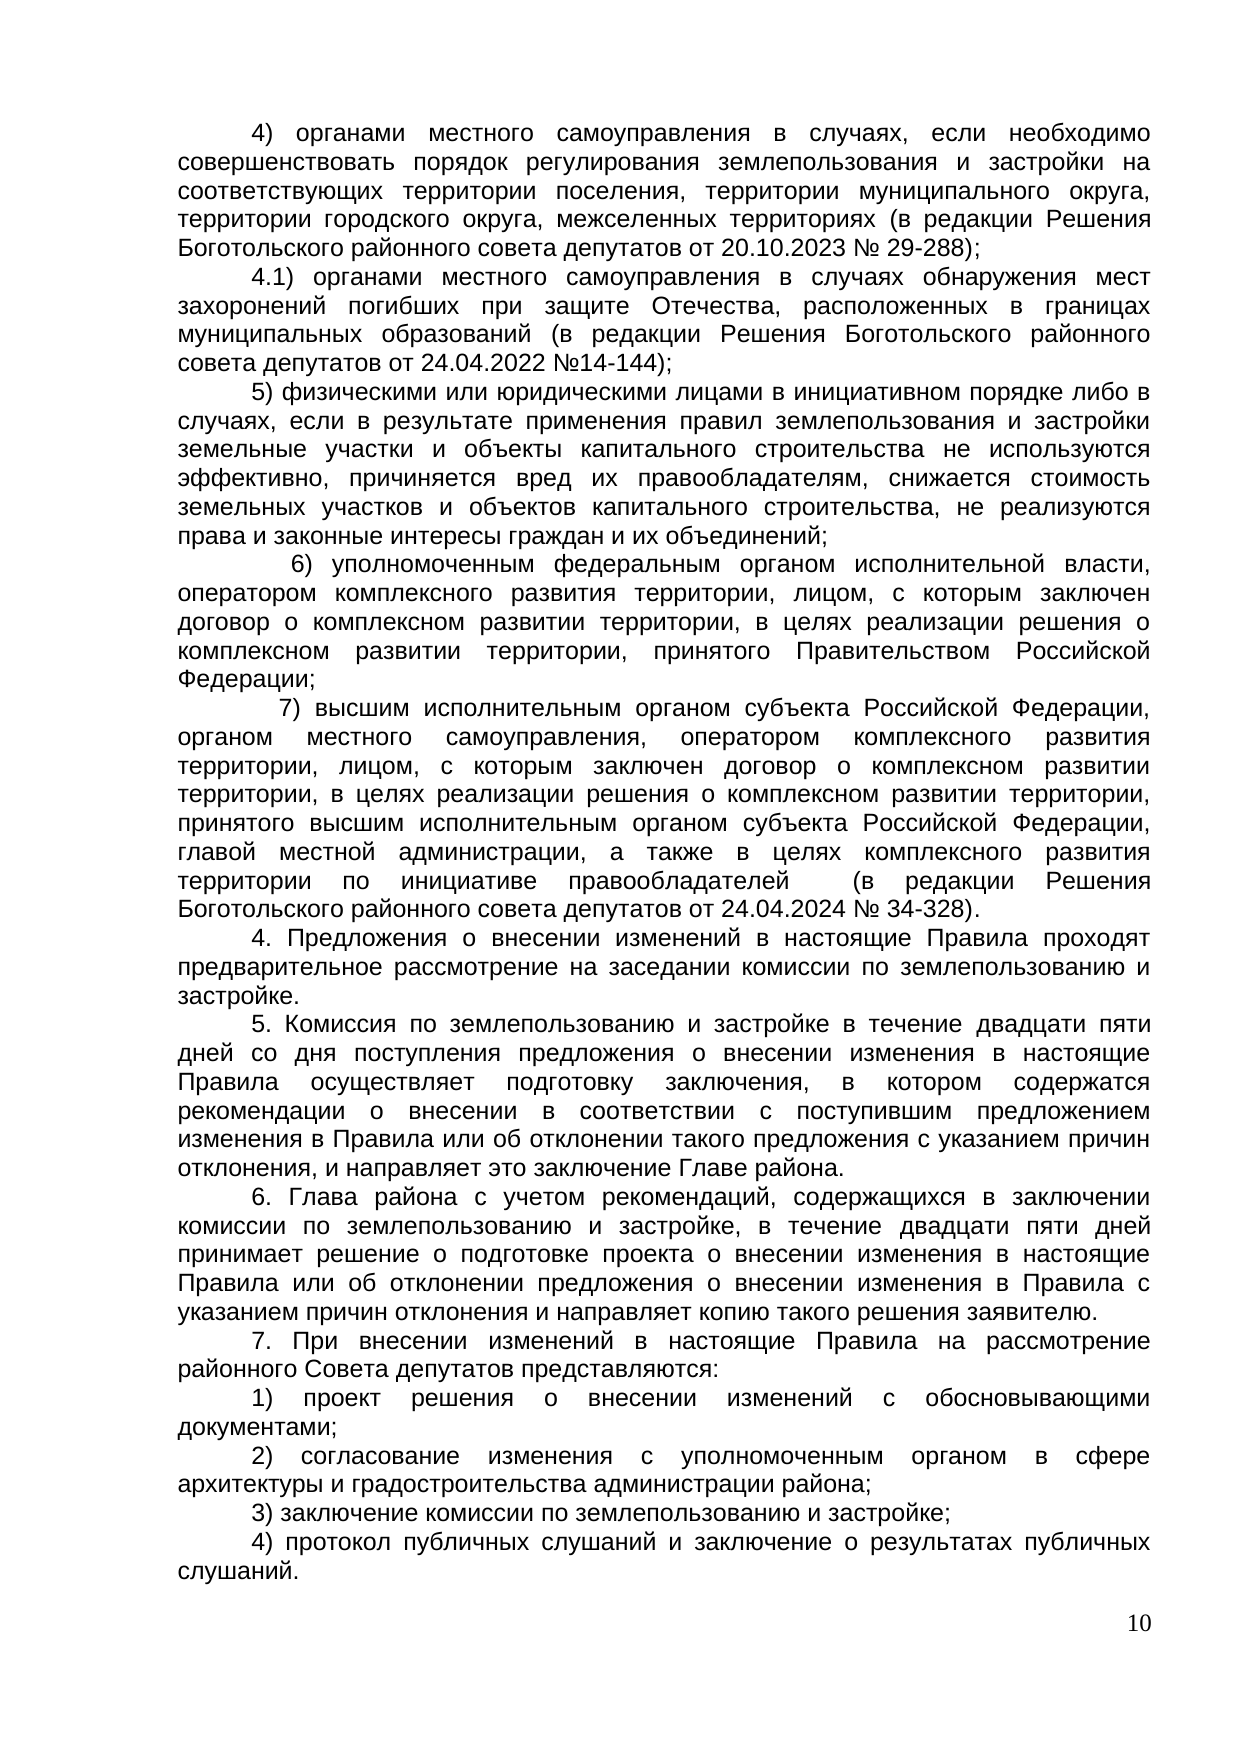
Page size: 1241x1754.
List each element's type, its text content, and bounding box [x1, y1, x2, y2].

text 6. Глава района с учетом рекомендаций, содержащихся в заключении комиссии по землепользованию и застройке, в течение двадцати пяти дней принимает решение о подготовке проекта о внесении изменения в настоящие Правила или об отклонении предложения о внесении изменения в Правила с указанием причин отклонения и направляет копию такого решения заявителю. [177, 1182, 1152, 1326]
text 3) заключение комиссии по землепользованию и застройке; [177, 1498, 1152, 1527]
text 2) согласование изменения с уполномоченным органом в сфере архитектуры и градостроительства администрации района; [177, 1441, 1152, 1498]
text 6) уполномоченным федеральным органом исполнительной власти, оператором комплексного развития территории, лицом, с которым заключен договор о комплексном развитии территории, в целях реализации решения о комплексном развитии территории, принятого Правительством Российской Федерации; [177, 549, 1152, 693]
text 4. Предложения о внесении изменений в настоящие Правила проходят предварительное рассмотрение на заседании комиссии по землепользованию и застройке. [177, 923, 1152, 1009]
text 7) высшим исполнительным органом субъекта Российской Федерации, органом местного самоуправления, оператором комплексного развития территории, лицом, с которым заключен договор о комплексном развитии территории, в целях реализации решения о комплексном развитии территории, принятого высшим исполнительным органом субъекта Российской Федерации, главой местной администрации, а также в целях комплексного развития территории по инициативе правообладателей (в редакции Решения Боготольского районного совета депутатов от 24.04.2024 № 34-328). [177, 693, 1152, 923]
text 4) протокол публичных слушаний и заключение о результатах публичных слушаний. [177, 1527, 1152, 1584]
text 4.1) органами местного самоуправления в случаях обнаружения мест захоронений погибших при защите Отечества, расположенных в границах муниципальных образований (в редакции Решения Боготольского районного совета депутатов от 24.04.2022 №14-144); [177, 262, 1152, 377]
text 4) органами местного самоуправления в случаях, если необходимо совершенствовать порядок регулирования землепользования и застройки на соответствующих территории поселения, территории муниципального округа, территории городского округа, межселенных территориях (в редакции Решения Боготольского районного совета депутатов от 20.10.2023 № 29-288); [177, 118, 1152, 262]
text 5. Комиссия по землепользованию и застройке в течение двадцати пяти дней со дня поступления предложения о внесении изменения в настоящие Правила осуществляет подготовку заключения, в котором содержатся рекомендации о внесении в соответствии с поступившим предложением изменения в Правила или об отклонении такого предложения с указанием причин отклонения, и направляет это заключение Главе района. [177, 1009, 1152, 1182]
text 7. При внесении изменений в настоящие Правила на рассмотрение районного Совета депутатов представляются: [177, 1326, 1152, 1383]
text 1) проект решения о внесении изменений с обосновывающими документами; [177, 1383, 1152, 1441]
text 5) физическими или юридическими лицами в инициативном порядке либо в случаях, если в результате применения правил землепользования и застройки земельные участки и объекты капитального строительства не используются эффективно, причиняется вред их правообладателям, снижается стоимость земельных участков и объектов капитального строительства, не реализуются права и законные интересы граждан и их объединений; [177, 377, 1152, 549]
